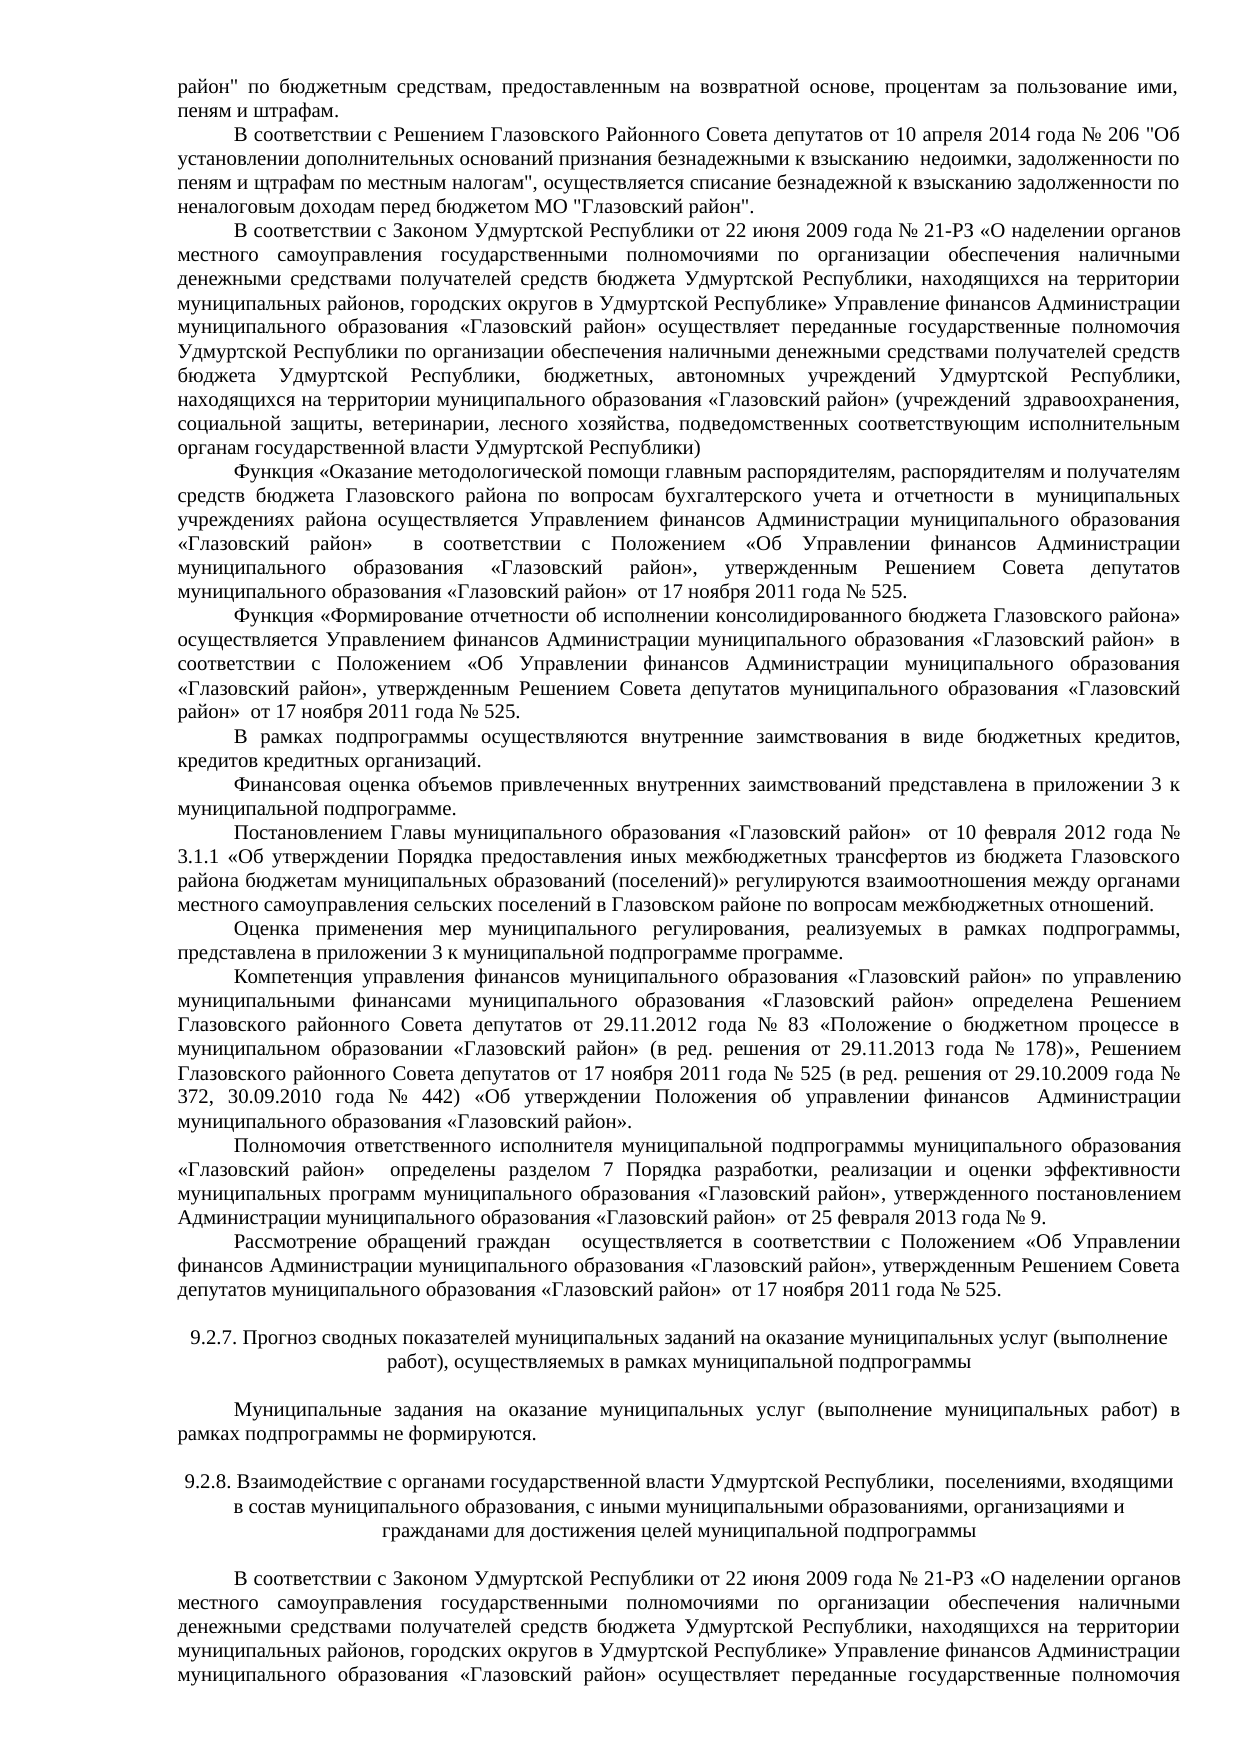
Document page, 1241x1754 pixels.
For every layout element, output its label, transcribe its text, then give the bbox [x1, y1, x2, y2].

text Функция «Оказание методологической помощи главным распорядителям, распорядителям и получателям средств бюджета Глазовского района по вопросам бухгалтерского учета и отчетности в муниципальных учреждениях района осуществляется Управлением финансов Администрации муниципального образования «Глазовский район» в соответствии с Положением «Об Управлении финансов Администрации муниципального образования «Глазовский район», утвержденным Решением Совета депутатов муниципального образования «Глазовский район» от 17 ноября 2011 года № 525. [177, 459, 1181, 603]
text Рассмотрение обращений граждан осуществляется в соответствии с Положением «Об Управлении финансов Администрации муниципального образования «Глазовский район», утвержденным Решением Совета депутатов муниципального образования «Глазовский район» от 17 ноября 2011 года № 525. [177, 1229, 1181, 1301]
text В соответствии с Решением Глазовского Районного Совета депутатов от 10 апреля 2014 года № 206 "Об установлении дополнительных оснований признания безнадежными к взысканию недоимки, задолженности по пеням и щтрафам по местным налогам", осуществляется списание безнадежной к взысканию задолженности по неналоговым доходам перед бюджетом МО "Глазовский район". [177, 122, 1181, 218]
text Финансовая оценка объемов привлеченных внутренних заимствований представлена в приложении 3 к муниципальной подпрограмме. [177, 772, 1181, 820]
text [177, 74, 1179, 122]
text Компетенция управления финансов муниципального образования «Глазовский район» по управлению муниципальными финансами муниципального образования «Глазовский район» определена Решением Глазовского районного Совета депутатов от 29.11.2012 года № 83 «Положение о бюджетном процессе в муниципальном образовании «Глазовский район» (в ред. решения от 29.11.2013 года № 178)», Решением Глазовского районного Совета депутатов от 17 ноября 2011 года № 525 (в ред. решения от 29.10.2009 года № 372, 30.09.2010 года № 442) «Об утверждении Положения об управлении финансов Администрации муниципального образования «Глазовский район». [177, 964, 1181, 1133]
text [177, 1566, 1181, 1686]
text Оценка применения мер муниципального регулирования, реализуемых в рамках подпрограммы, представлена в приложении 3 к муниципальной подпрограмме программе. [177, 916, 1181, 964]
text Муниципальные задания на оказание муниципальных услуг (выполнение муниципальных работ) в рамках подпрограммы не формируются. [177, 1397, 1181, 1445]
text Функция «Формирование отчетности об исполнении консолидированного бюджета Глазовского района» осуществляется Управлением финансов Администрации муниципального образования «Глазовский район» в соответствии с Положением «Об Управлении финансов Администрации муниципального образования «Глазовский район», утвержденным Решением Совета депутатов муниципального образования «Глазовский район» от 17 ноября 2011 года № 525. [177, 603, 1181, 723]
text 9.2.8. Взаимодействие с органами государственной власти Удмуртской Республики, поселениями, входящими в состав муниципального образования, с иными муниципальными образованиями, организациями и гражданами для достижения целей муниципальной подпрограммы [177, 1469, 1181, 1542]
text В рамках подпрограммы осуществляются внутренние заимствования в виде бюджетных кредитов, кредитов кредитных организаций. [177, 723, 1181, 772]
text В соответствии с Законом Удмуртской Республики от 22 июня 2009 года № 21-РЗ «О наделении органов местного самоуправления государственными полномочиями по организации обеспечения наличными денежными средствами получателей средств бюджета Удмуртской Республики, находящихся на территории муниципальных районов, городских округов в Удмуртской Республике» Управление финансов Администрации муниципального образования «Глазовский район» осуществляет переданные государственные полномочия Удмуртской Республики по организации обеспечения наличными денежными средствами получателей средств бюджета Удмуртской Республики, бюджетных, автономных учреждений Удмуртской Республики, находящихся на территории муниципального образования «Глазовский район» (учреждений здравоохранения, социальной защиты, ветеринарии, лесного хозяйства, подведомственных соответствующим исполнительным органам государственной власти Удмуртской Республики) [177, 218, 1181, 459]
text 9.2.7. Прогноз сводных показателей муниципальных заданий на оказание муниципальных услуг (выполнение работ), осуществляемых в рамках муниципальной подпрограммы [177, 1325, 1181, 1373]
text Постановлением Главы муниципального образования «Глазовский район» от 10 февраля 2012 года № 3.1.1 «Об утверждении Порядка предоставления иных межбюджетных трансфертов из бюджета Глазовского района бюджетам муниципальных образований (поселений)» регулируются взаимоотношения между органами местного самоуправления сельских поселений в Глазовском районе по вопросам межбюджетных отношений. [177, 820, 1181, 916]
text Полномочия ответственного исполнителя муниципальной подпрограммы муниципального образования «Глазовский район» определены разделом 7 Порядка разработки, реализации и оценки эффективности муниципальных программ муниципального образования «Глазовский район», утвержденного постановлением Администрации муниципального образования «Глазовский район» от 25 февраля 2013 года № 9. [177, 1133, 1181, 1229]
